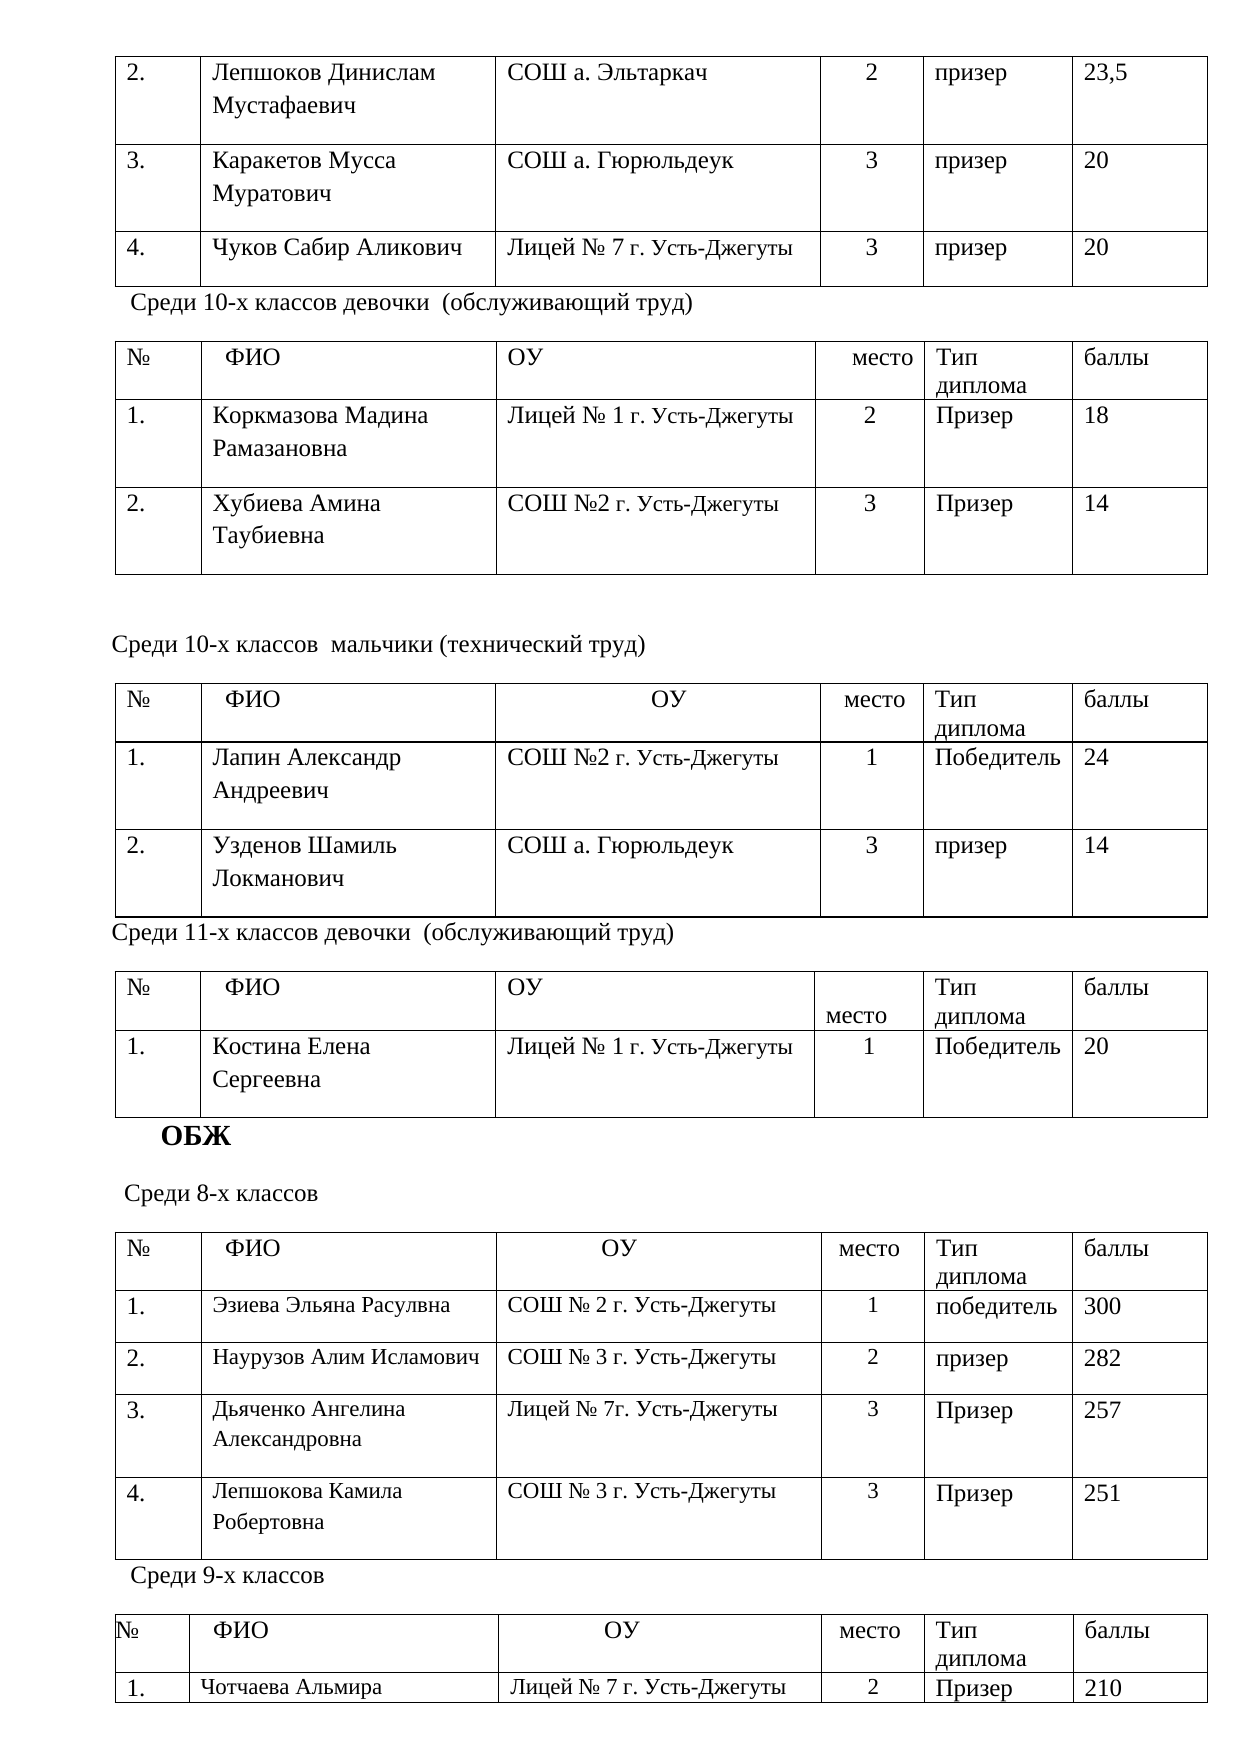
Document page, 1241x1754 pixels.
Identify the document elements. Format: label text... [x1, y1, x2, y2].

table_cell Хубиева Амина Таубиевна [202, 488, 496, 574]
table_cell Узденов Шамиль Локманович [202, 830, 495, 916]
table_cell 3 [821, 145, 923, 231]
table_header ОУ [499, 1615, 821, 1672]
table_cell 2. [116, 1343, 201, 1394]
table_cell 251 [1073, 1478, 1207, 1559]
text Среди 10-х классов девочки (обслуживающий труд) [74, 287, 1152, 315]
table_header ФИО [202, 684, 495, 741]
table_cell СОШ № 3 г. Усть-Джегуты [497, 1478, 821, 1559]
table_header Тип диплома [924, 972, 1072, 1030]
text Среди 11-х классов девочки (обслуживающий труд) [74, 917, 1152, 946]
table_header место [816, 342, 924, 399]
table_cell 3. [116, 145, 200, 231]
table_cell СОШ № 3 г. Усть-Джегуты [497, 1343, 821, 1394]
table_header № [116, 1233, 201, 1290]
table_cell 2. [116, 57, 200, 144]
table_header место [815, 972, 923, 1030]
table_cell призер [924, 145, 1072, 231]
table_cell Наурузов Алим Исламович [202, 1343, 496, 1394]
table_cell СОШ №2 г. Усть-Джегуты [497, 488, 815, 574]
table_cell 2 [821, 57, 923, 144]
table_header № [116, 1615, 189, 1672]
table_header № [116, 972, 200, 1030]
table_cell 20 [1073, 145, 1207, 231]
table_cell Лепшокова Камила Робертовна [202, 1478, 496, 1559]
table_cell 1. [116, 1031, 200, 1117]
text Среди 10-х классов мальчики (технический труд) [74, 629, 1152, 658]
table_cell 14 [1073, 488, 1207, 574]
table_cell Призер [925, 488, 1072, 574]
table_header баллы [1074, 1615, 1207, 1672]
table_header место [822, 1233, 924, 1290]
table_cell 18 [1073, 400, 1207, 487]
table_cell 2. [116, 830, 201, 916]
table_cell призер [925, 1343, 1072, 1394]
text Среди 9-х классов [74, 1560, 1152, 1589]
table_cell Каракетов Мусса Муратович [201, 145, 495, 231]
table_cell Лицей № 1 г. Усть-Джегуты [496, 1031, 814, 1117]
table_header ОУ [496, 972, 814, 1030]
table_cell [499, 1673, 821, 1702]
table_cell 4. [116, 232, 200, 286]
table_cell призер [924, 232, 1072, 286]
table_header место [821, 684, 923, 741]
table_cell Лапин Александр Андреевич [202, 743, 495, 829]
table_header Тип диплома [925, 1233, 1072, 1290]
table_cell Победитель [924, 1031, 1072, 1117]
table_cell 1 [822, 1291, 924, 1342]
table_cell 3 [821, 830, 923, 916]
table_cell призер [924, 57, 1072, 144]
table_cell 3 [822, 1478, 924, 1559]
table_cell 1. [116, 1673, 189, 1702]
table_cell 2 [822, 1673, 924, 1702]
table_cell 3 [821, 232, 923, 286]
table_header ОУ [496, 684, 820, 741]
table_cell Победитель [924, 743, 1072, 829]
text Среди 8-х классов [74, 1178, 1152, 1206]
table_cell Призер [925, 400, 1072, 487]
table_cell 4. [116, 1478, 201, 1559]
table_cell 300 [1073, 1291, 1207, 1342]
table_cell 20 [1073, 232, 1207, 286]
table_cell Костина Елена Сергеевна [201, 1031, 495, 1117]
table_cell СОШ № 2 г. Усть-Джегуты [497, 1291, 821, 1342]
table_cell 1. [116, 400, 201, 487]
table_cell 24 [1073, 743, 1207, 829]
table_cell Дьяченко Ангелина Александровна [202, 1395, 496, 1477]
table_header ФИО [201, 972, 495, 1030]
table_cell Лицей № 7г. Усть-Джегуты [497, 1395, 821, 1477]
table_cell призер [924, 830, 1072, 916]
table_cell 1 [821, 743, 923, 829]
table_header Тип диплома [925, 342, 1072, 399]
table_cell 2. [116, 488, 201, 574]
table_header № [116, 684, 201, 741]
table_cell СОШ №2 г. Усть-Джегуты [496, 743, 820, 829]
table_header место [822, 1615, 924, 1672]
table_header баллы [1073, 684, 1207, 741]
table_cell Коркмазова Мадина Рамазановна [202, 400, 496, 487]
table_header ОУ [497, 342, 815, 399]
table_cell Чуков Сабир Аликович [201, 232, 495, 286]
table_cell 282 [1073, 1343, 1207, 1394]
table_header ФИО [190, 1615, 498, 1672]
table_cell Призер [925, 1395, 1072, 1477]
table_header Тип диплома [924, 684, 1072, 741]
table_cell Лицей № 1 г. Усть-Джегуты [497, 400, 815, 487]
table_header Тип диплома [925, 1615, 1073, 1672]
table_cell 14 [1073, 830, 1207, 916]
table_header баллы [1073, 1233, 1207, 1290]
table_cell 20 [1073, 1031, 1207, 1117]
table_header баллы [1073, 972, 1207, 1030]
table_cell 257 [1073, 1395, 1207, 1477]
table_header ФИО [202, 342, 496, 399]
table_cell 2 [822, 1343, 924, 1394]
table_cell 2 [816, 400, 924, 487]
table_cell 23,5 [1073, 57, 1207, 144]
table_cell Призер [925, 1478, 1072, 1559]
table_cell Лепшоков Динислам Мустафаевич [201, 57, 495, 144]
table_header баллы [1073, 342, 1207, 399]
table_cell 3. [116, 1395, 201, 1477]
table_cell 1 [815, 1031, 923, 1117]
table_cell СОШ а. Эльтаркач [496, 57, 820, 144]
table_cell СОШ а. Гюрюльдеук [496, 830, 820, 916]
table_cell Лицей № 7 г. Усть-Джегуты [496, 232, 820, 286]
table_cell 3 [816, 488, 924, 574]
table_cell победитель [925, 1291, 1072, 1342]
text ОБЖ [74, 1118, 1152, 1152]
table_cell Эзиева Эльяна Расулвна [202, 1291, 496, 1342]
table_cell СОШ а. Гюрюльдеук [496, 145, 820, 231]
table_cell 1. [116, 1291, 201, 1342]
table_cell 1. [116, 743, 201, 829]
table_header ОУ [497, 1233, 821, 1290]
table_cell 3 [822, 1395, 924, 1477]
table_header № [116, 342, 201, 399]
table_header ФИО [202, 1233, 496, 1290]
table_cell 210 [1074, 1673, 1207, 1702]
table_cell Призер [925, 1673, 1073, 1702]
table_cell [190, 1673, 498, 1702]
